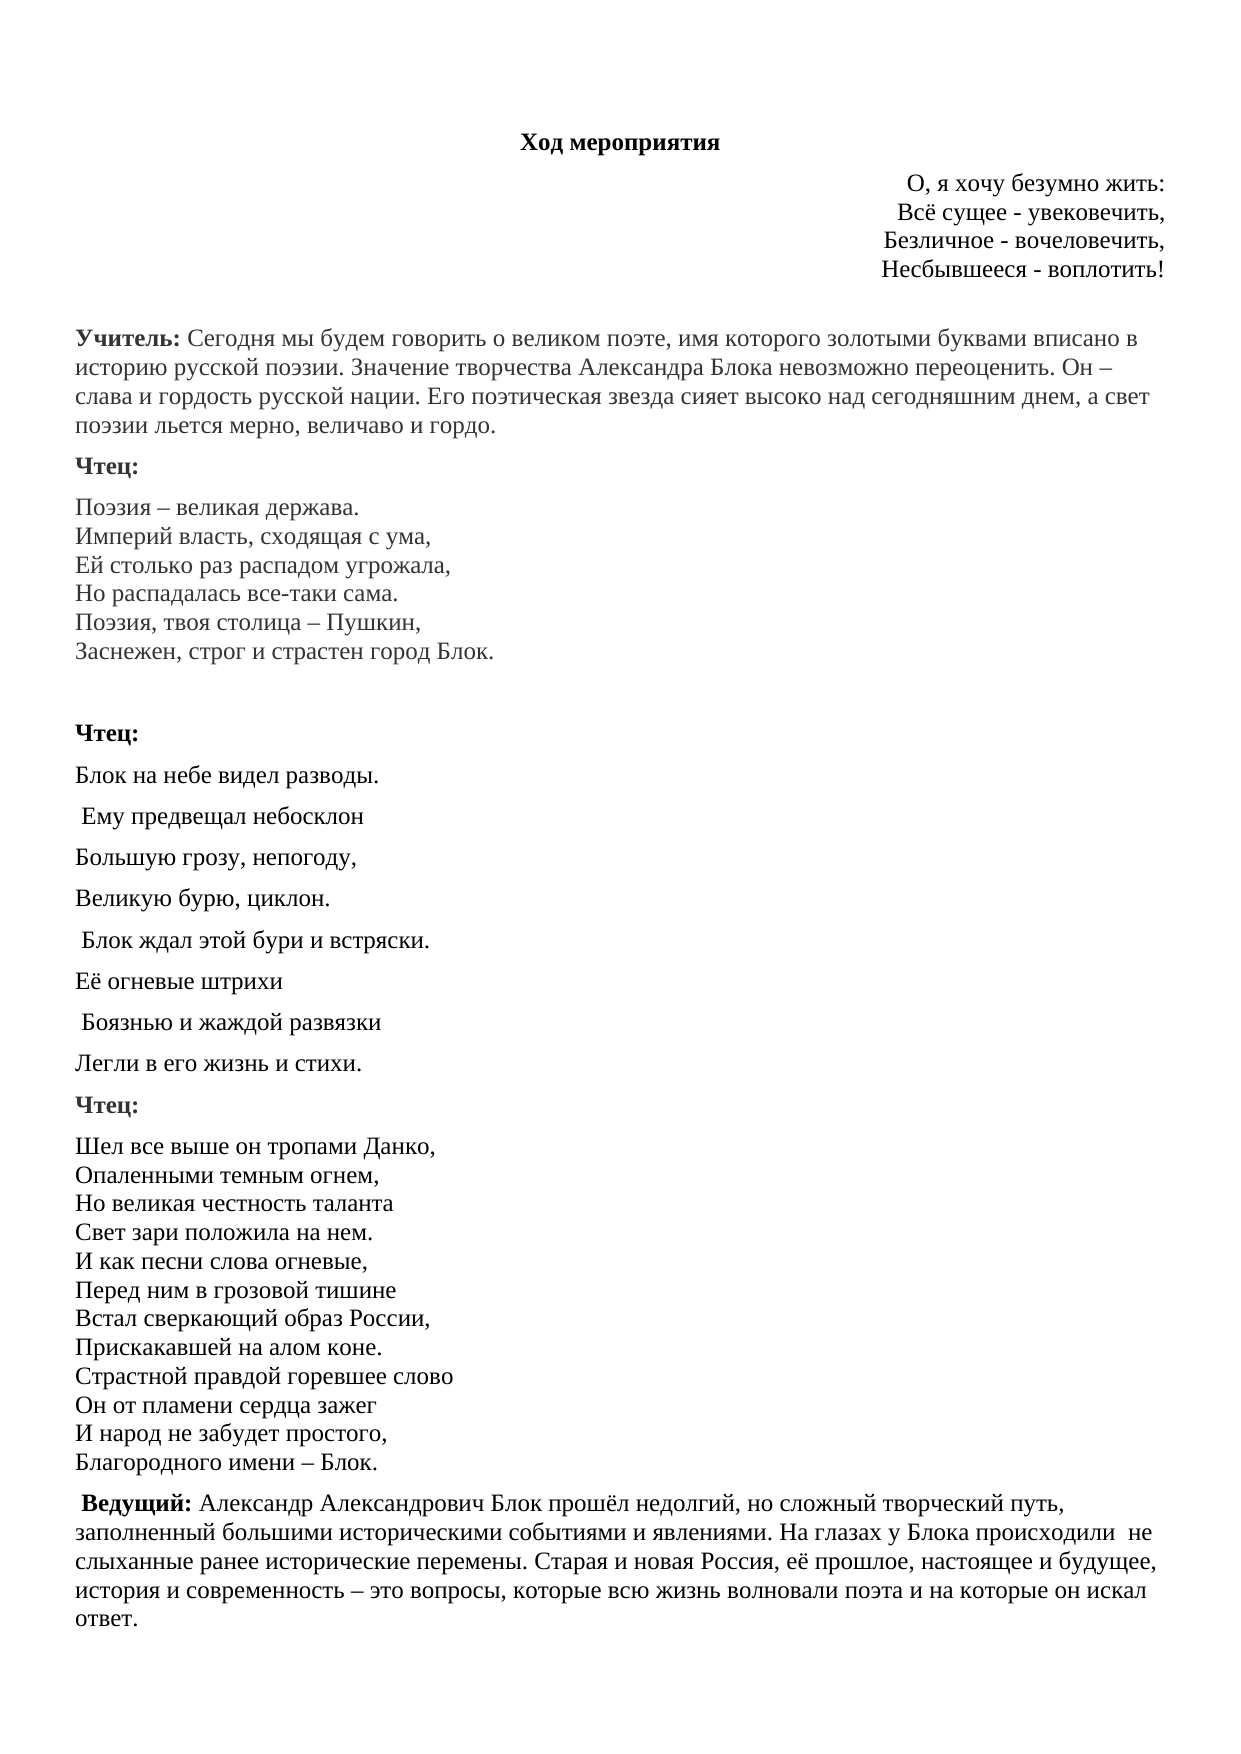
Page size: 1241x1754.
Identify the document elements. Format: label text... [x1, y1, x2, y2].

text Поэзия – великая держава. Империй власть, сходящая с ума, Ей столько раз распадом угрожала, Но распадалась все-таки сама. Поэзия, твоя столица – Пушкин, Заснежен, строг и страстен город Блок. [75, 492, 1165, 665]
text Учитель: Сегодня мы будем говорить о великом поэте, имя которого золотыми буквами вписано в историю русской поэзии. Значение творчества Александра Блока невозможно переоценить. Он – слава и гордость русской нации. Его поэтическая звезда сияет высоко над сегодняшним днем, а свет поэзии льется мерно, величаво и гордо. [75, 323, 1165, 438]
text Чтец: [75, 451, 1165, 480]
text Шел все выше он тропами Данко, Опаленными темным огнем, Но великая честность таланта Свет зари положила на нем. И как песни слова огневые, Перед ним в грозовой тишине Встал сверкающий образ России, Прискакавшей на алом коне. Страстной правдой горевшее слово Он от пламени сердца зажег И народ не забудет простого, Благородного имени – Блок. [75, 1131, 1165, 1476]
text Большую грозу, непогоду, [75, 842, 1165, 871]
text Ход мероприятия [75, 121, 1165, 155]
text О, я хочу безумно жить: Всё сущее - увековечить, Безличное - вочеловечить, Несбывшееся - воплотить! [75, 168, 1165, 311]
text Ему предвещал небосклон [75, 801, 1165, 830]
text Блок ждал этой бури и встряски. [75, 925, 1165, 953]
text Чтец: [75, 1090, 1165, 1118]
text Ведущий: Александр Александрович Блок прошёл недолгий, но сложный творческий путь, заполненный большими историческими событиями и явлениями. На глазах у Блока происходили не слыханные ранее исторические перемены. Старая и новая Россия, её прошлое, настоящее и будущее, история и современность – это вопросы, которые всю жизнь волновали поэта и на которые он искал ответ. [75, 1488, 1165, 1632]
text Легли в его жизнь и стихи. [75, 1048, 1165, 1077]
text Боязнью и жаждой развязки [75, 1007, 1165, 1036]
text Блок на небе видел разводы. [75, 760, 1165, 788]
text Чтец: [75, 718, 1165, 747]
text Её огневые штрихи [75, 966, 1165, 995]
text Великую бурю, циклон. [75, 883, 1165, 912]
